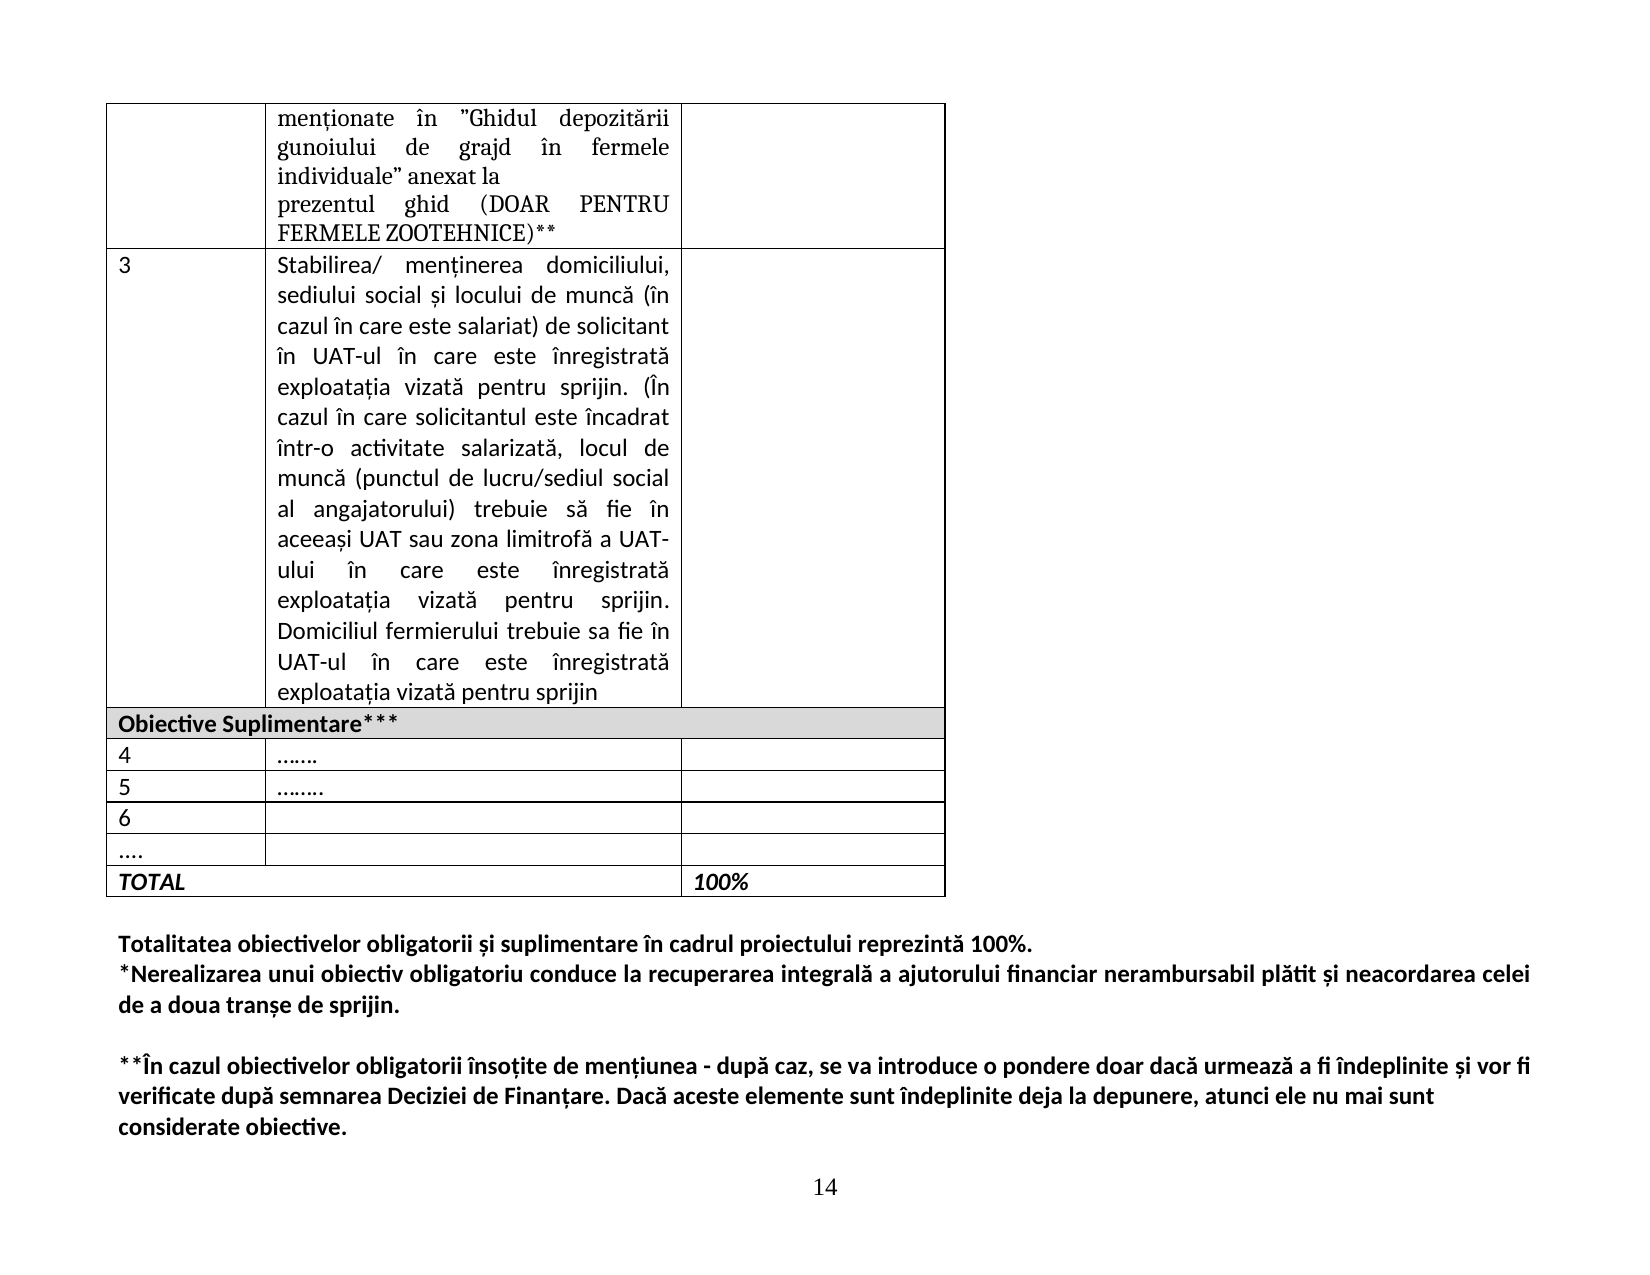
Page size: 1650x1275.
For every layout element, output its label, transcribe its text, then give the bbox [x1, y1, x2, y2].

table_cell [682, 249, 944, 707]
table_cell Stabilirea/ menținerea domiciliului, sediului social şi locului de muncă (în cazul în care este salariat) de solicitant în UAT-ul în care este înregistrată exploataţia vizată pentru sprijin. (În cazul în care solicitantul este încadrat într-o activitate salarizată, locul de muncă (punctul de lucru/sediul social al angajatorului) trebuie să fie în aceeaşi UAT sau zona limitrofă a UAT-ului în care este înregistrată exploataţia vizată pentru sprijin. Domiciliul fermierului trebuie sa fie în UAT-ul în care este înregistrată exploatația vizată pentru sprijin [266, 249, 681, 707]
table_cell [266, 834, 681, 864]
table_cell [266, 104, 681, 248]
table_cell [682, 739, 944, 770]
table_cell …….. [266, 771, 681, 801]
table_cell 6 [107, 803, 265, 833]
table_cell 4 [107, 739, 265, 770]
table_cell Obiective Suplimentare*** [107, 708, 944, 738]
text Totalitatea obiectivelor obligatorii și suplimentare în cadrul proiectului reprezintă 100%. [118, 928, 1532, 958]
table_cell ……. [266, 739, 681, 770]
text *Nerealizarea unui obiectiv obligatoriu conduce la recuperarea integrală a ajutorului financiar nerambursabil plătit și neacordarea celei de a doua tranșe de sprijin. [118, 958, 1532, 1019]
table_cell [682, 104, 944, 248]
text **În cazul obiectivelor obligatorii însoţite de menţiunea - după caz, se va introduce o pondere doar dacă urmează a fi îndeplinite şi vor fi verificate după semnarea Deciziei de Finanţare. Dacă aceste elemente sunt îndeplinite deja la depunere, atunci ele nu mai sunt considerate obiective. [118, 1050, 1532, 1141]
table_cell 3 [107, 249, 265, 707]
table_cell 100% [682, 866, 944, 896]
table_cell TOTAL [107, 866, 681, 896]
table_cell [266, 803, 681, 833]
table_cell [682, 771, 944, 801]
table_cell [682, 834, 944, 864]
table_cell .... [107, 834, 265, 864]
table_cell [682, 803, 944, 833]
table_cell 5 [107, 771, 265, 801]
table_cell 2 [107, 104, 265, 248]
